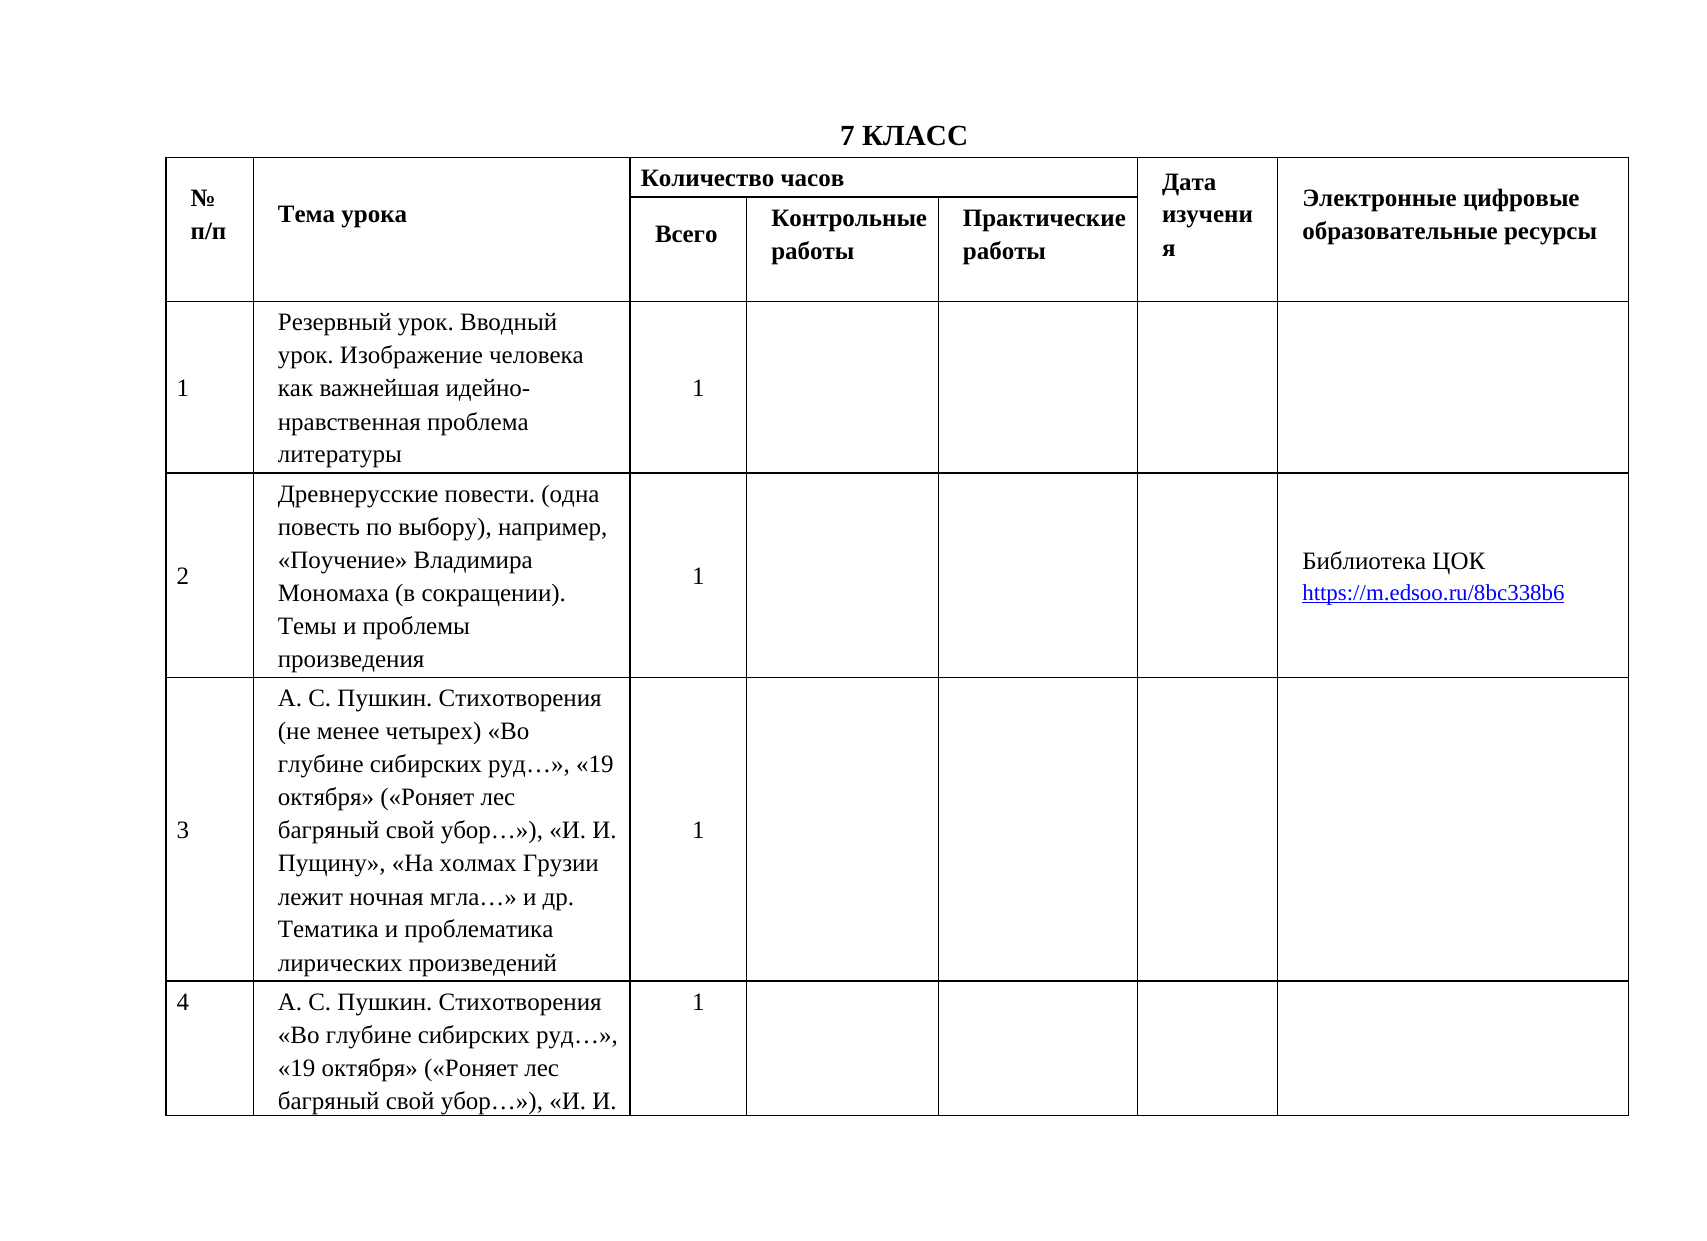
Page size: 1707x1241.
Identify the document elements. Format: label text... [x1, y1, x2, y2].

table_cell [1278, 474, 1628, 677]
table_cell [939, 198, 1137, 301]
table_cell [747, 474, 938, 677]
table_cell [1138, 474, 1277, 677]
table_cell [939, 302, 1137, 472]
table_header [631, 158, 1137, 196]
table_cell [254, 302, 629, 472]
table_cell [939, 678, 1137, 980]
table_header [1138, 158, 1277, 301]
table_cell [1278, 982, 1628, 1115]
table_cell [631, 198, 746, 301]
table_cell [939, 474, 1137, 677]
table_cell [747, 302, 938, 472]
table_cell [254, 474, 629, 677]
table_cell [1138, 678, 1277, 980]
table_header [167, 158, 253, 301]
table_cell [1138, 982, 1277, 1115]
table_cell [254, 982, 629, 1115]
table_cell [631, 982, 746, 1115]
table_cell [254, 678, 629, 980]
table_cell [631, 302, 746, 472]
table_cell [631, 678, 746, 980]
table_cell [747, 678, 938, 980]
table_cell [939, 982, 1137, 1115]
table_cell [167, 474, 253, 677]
text 7 КЛАСС [190, 118, 1618, 152]
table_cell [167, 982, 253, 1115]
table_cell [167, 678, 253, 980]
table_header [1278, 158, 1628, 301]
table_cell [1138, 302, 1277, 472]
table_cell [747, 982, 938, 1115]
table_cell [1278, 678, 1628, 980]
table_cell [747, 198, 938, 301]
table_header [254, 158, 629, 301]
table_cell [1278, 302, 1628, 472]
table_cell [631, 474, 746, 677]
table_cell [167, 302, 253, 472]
